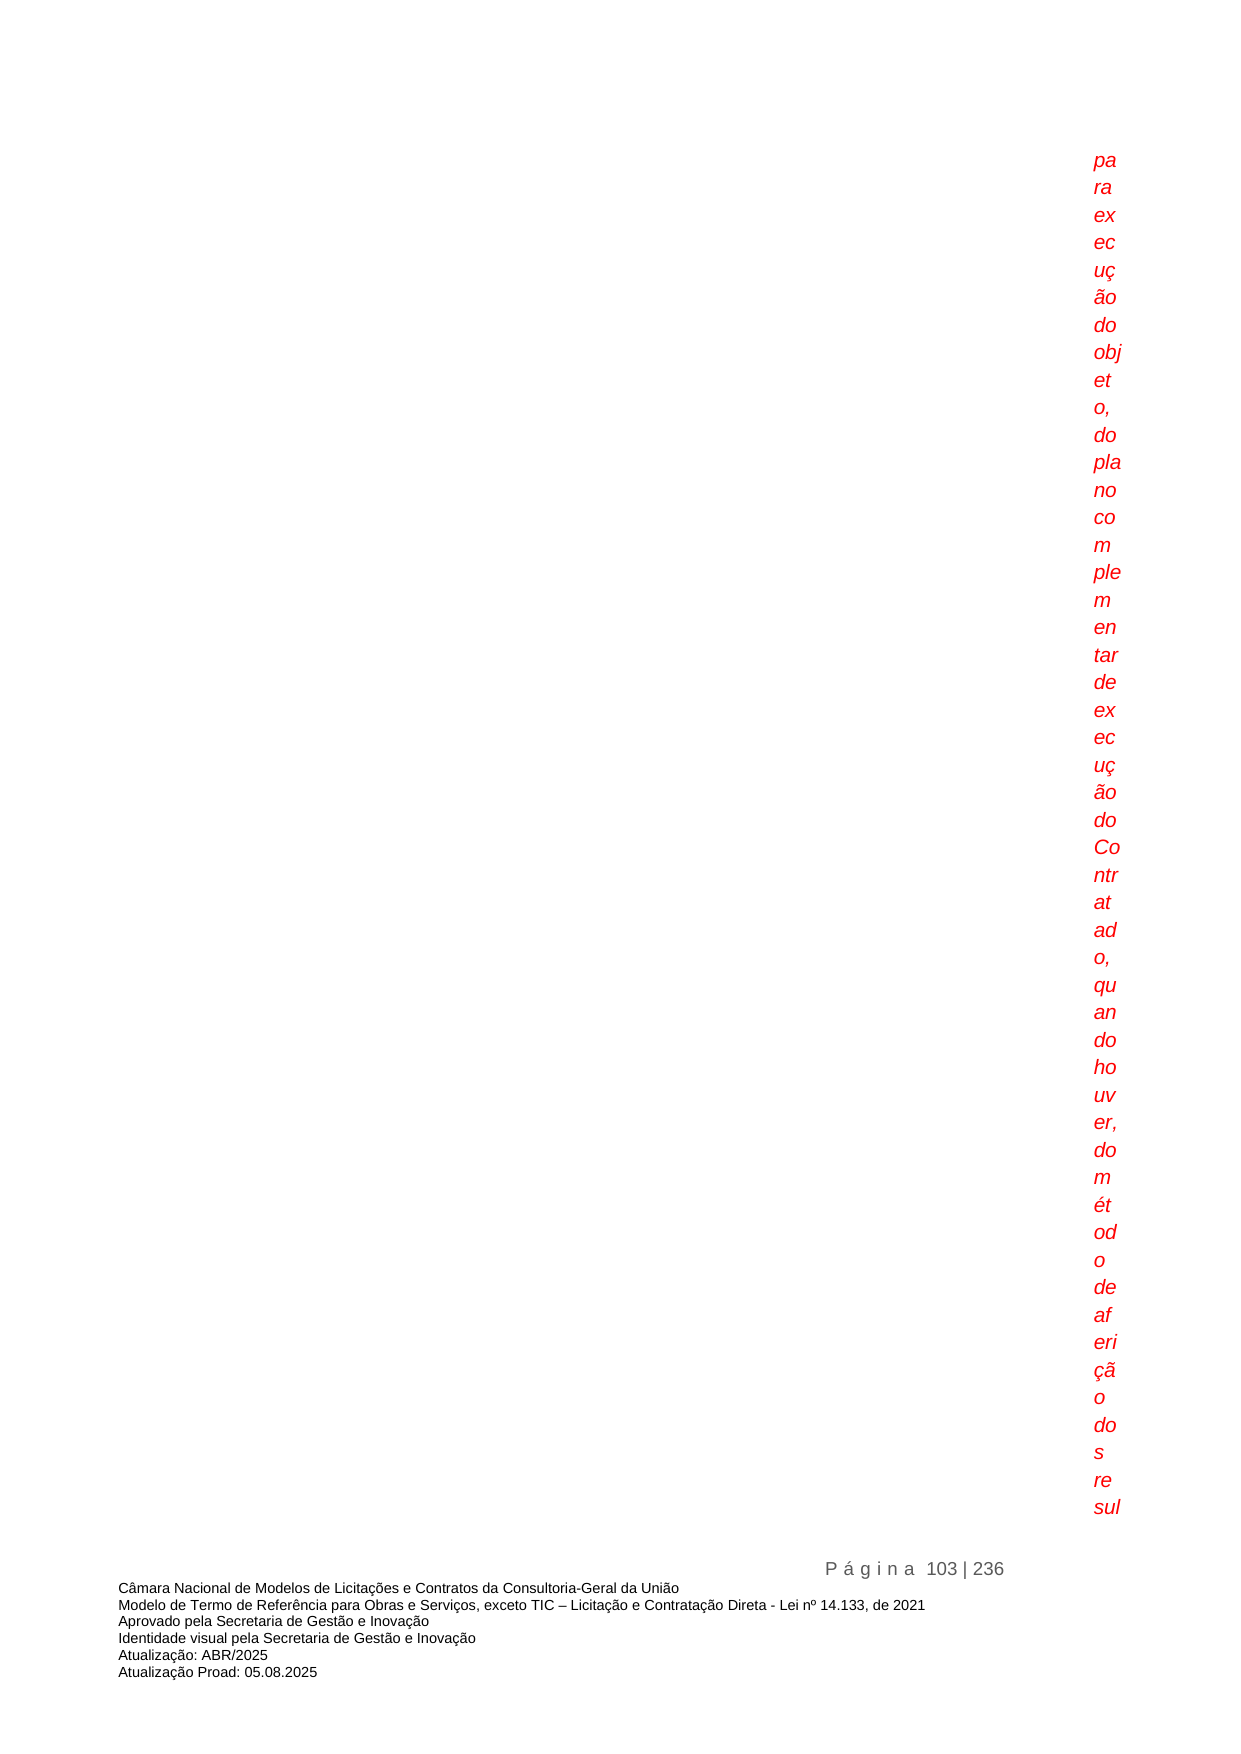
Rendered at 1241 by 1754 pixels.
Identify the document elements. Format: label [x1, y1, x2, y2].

text [1048, 148, 1122, 1519]
